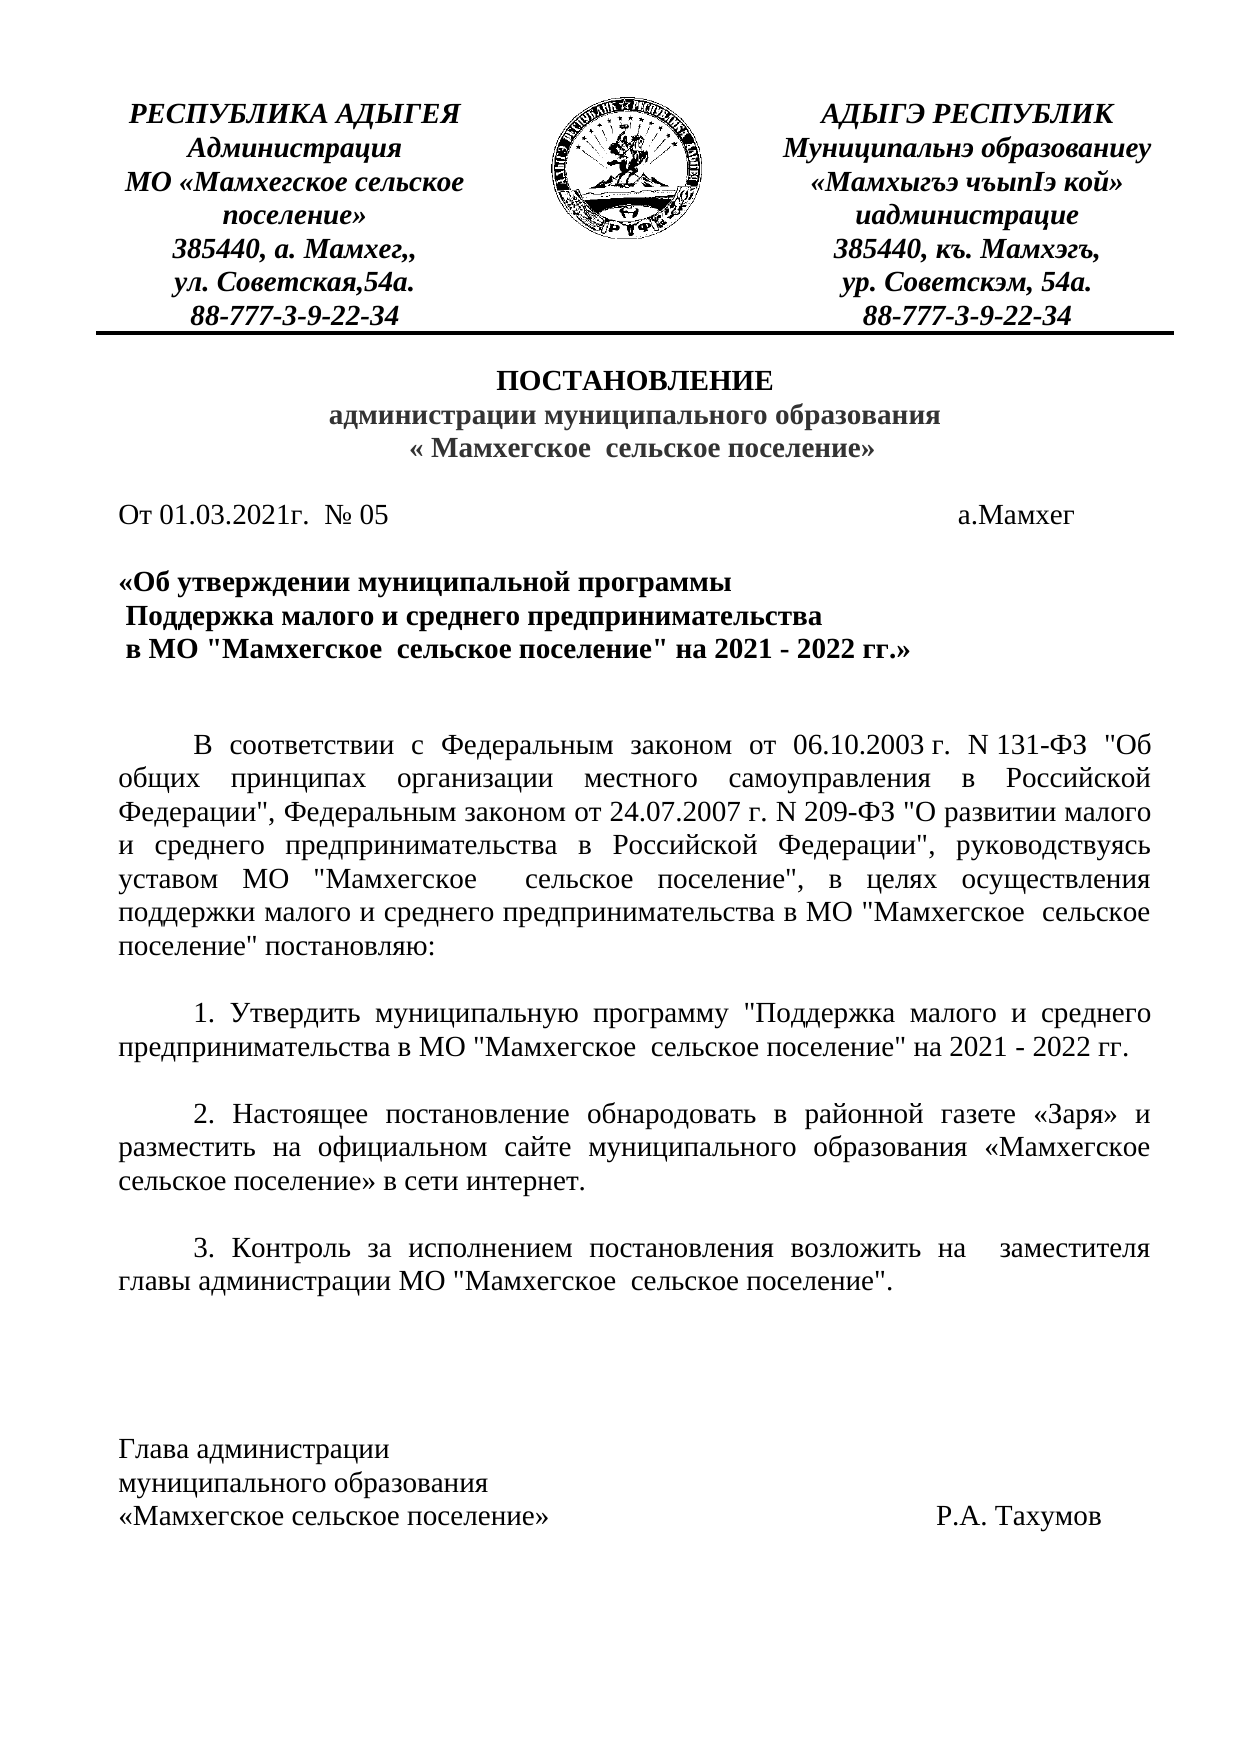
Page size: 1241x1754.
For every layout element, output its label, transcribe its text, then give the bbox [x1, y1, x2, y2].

text Поддержка малого и среднего предпринимательства [118, 598, 1152, 632]
text 2. Настоящее постановление обнародовать в районной газете «Заря» и разместить на официальном сайте муниципального образования «Мамхегское сельское поселение» в сети интернет. [118, 1096, 1152, 1196]
text «Об утверждении муниципальной программы [118, 564, 1152, 598]
text 1. Утвердить муниципальную программу "Поддержка малого и среднего предпринимательства в МО "Мамхегское сельское поселение" на 2021 - 2022 гг. [118, 995, 1152, 1062]
table_header АДЫГЭ РЕСПУБЛИК Муниципальнэ образованиеу «Мамхыгъэ чъыпIэ кой» иадминистрацие 385440, къ. Мамхэгъ, ур. Советскэм, 54а. 88-777-3-9-22-34 [760, 97, 1174, 331]
text В соответствии с Федеральным законом от 06.10.2003 г. N 131-ФЗ "Об общих принципах организации местного самоуправления в Российской Федерации", Федеральным законом от 24.07.2007 г. N 209-ФЗ "О развитии малого и среднего предпринимательства в Российской Федерации", руководствуясь уставом МО "Мамхегское сельское поселение", в целях осуществления поддержки малого и среднего предпринимательства в МО "Мамхегское сельское поселение" постановляю: [118, 727, 1152, 962]
picture [550, 96, 704, 241]
text ПОСТАНОВЛЕНИЕ [118, 363, 1152, 397]
text администрации муниципального образования [118, 397, 1152, 430]
text в МО "Мамхегское сельское поселение" на 2021 - 2022 гг.» [118, 632, 1152, 665]
text 3. Контроль за исполнением постановления возложить на заместителя главы администрации МО "Мамхегское сельское поселение". [118, 1230, 1152, 1297]
text «Мамхегское сельское поселение» Р.А. Тахумов [118, 1498, 1152, 1532]
text Глава администрации [118, 1431, 1152, 1465]
table_header [493, 97, 760, 331]
table_header РЕСПУБЛИКА АДЫГЕЯ Администрация МО «Мамхегское сельское поселение» 385440, а. Мамхег,, ул. Советская,54а. 88-777-3-9-22-34 [96, 97, 493, 331]
text « Мамхегское сельское поселение» [118, 430, 1152, 464]
text муниципального образования [118, 1465, 1152, 1498]
text От 01.03.2021г. № 05 а.Мамхег [118, 497, 1152, 531]
